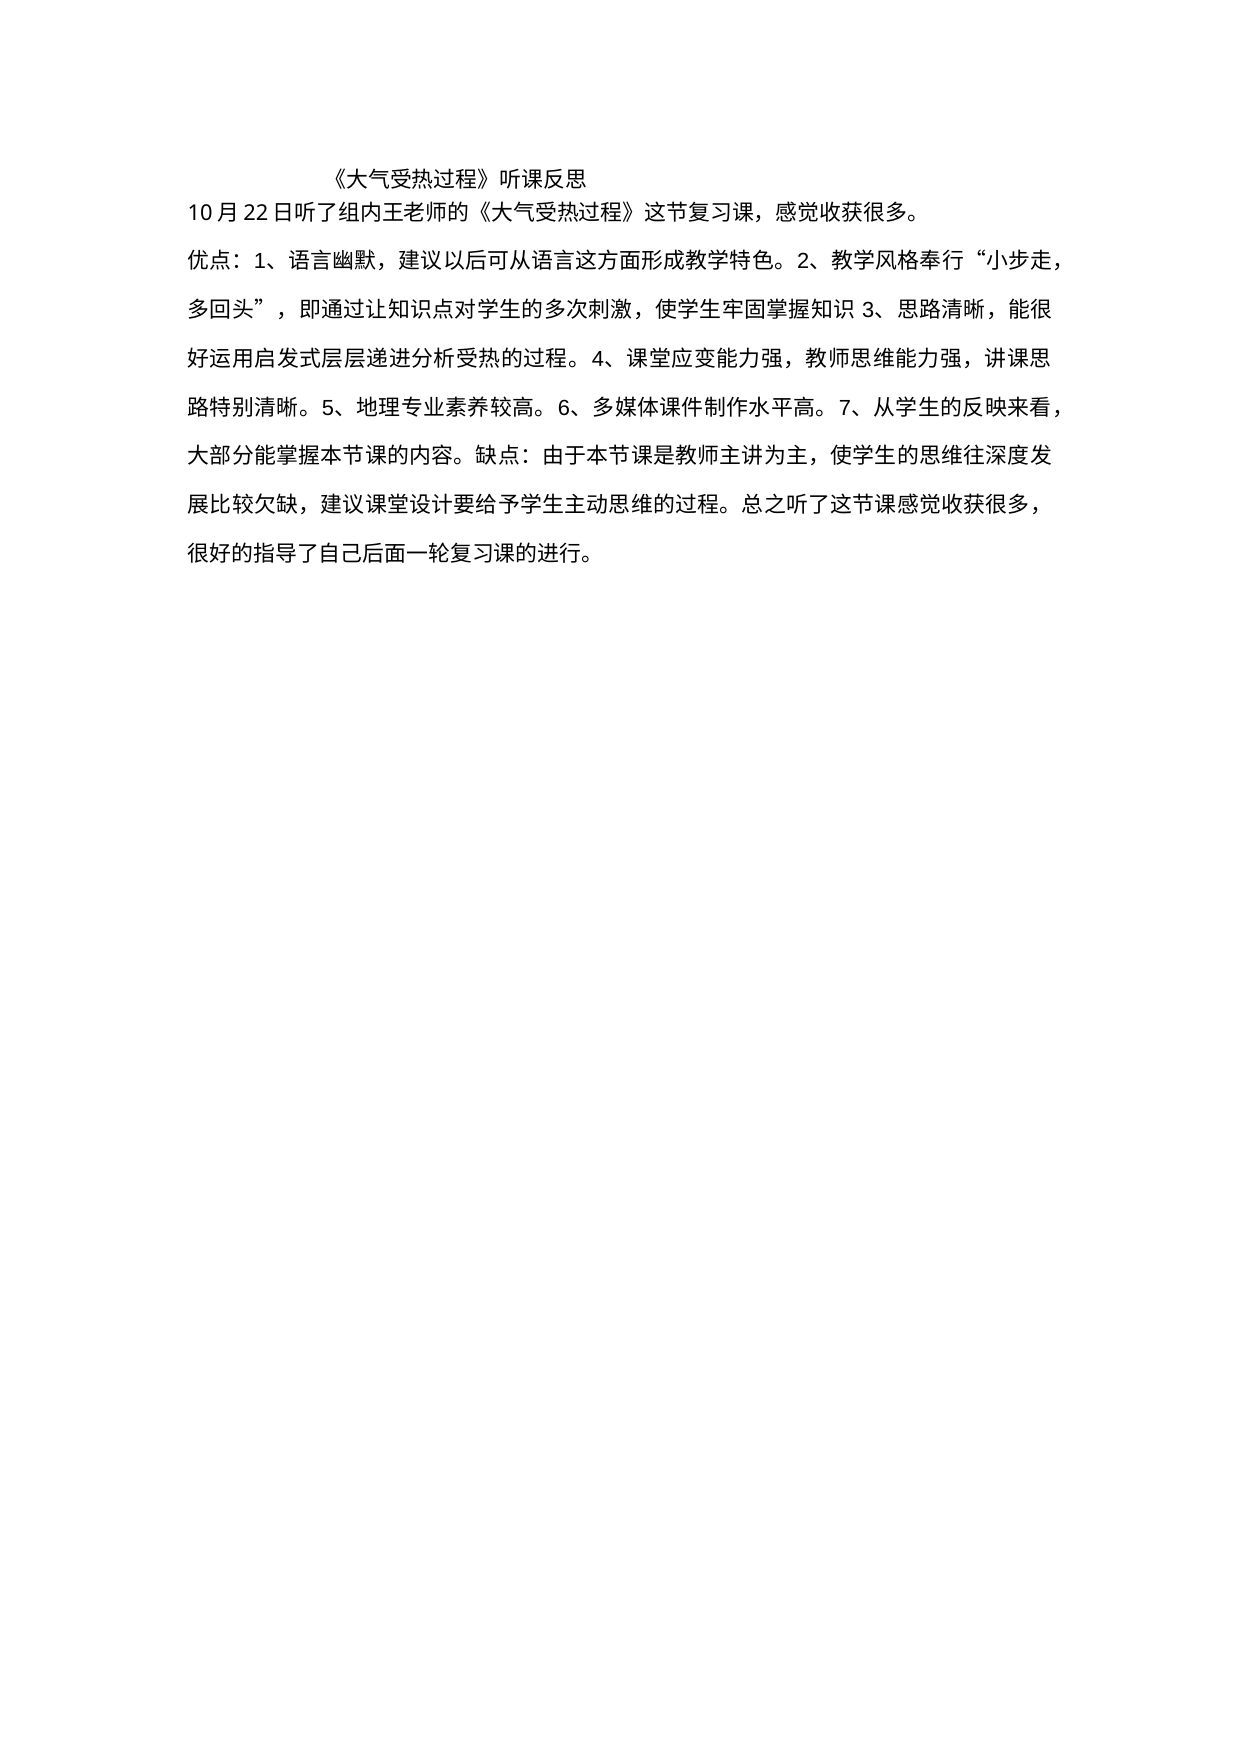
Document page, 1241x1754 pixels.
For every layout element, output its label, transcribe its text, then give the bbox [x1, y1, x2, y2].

text 优点：1、语言幽默，建议以后可从语言这方面形成教学特色。2、教学风格奉行“小步走，多回头”，即通过让知识点对学生的多次刺激，使学生牢固掌握知识3、思路清晰，能很好运用启发式层层递进分析受热的过程。4、课堂应变能力强，教师思维能力强，讲课思路特别清晰。5、地理专业素养较高。6、多媒体课件制作水平高。7、从学生的反映来看，大部分能掌握本节课的内容。缺点：由于本节课是教师主讲为主，使学生的思维往深度发展比较欠缺，建议课堂设计要给予学生主动思维的过程。总之听了这节课感觉收获很多，很好的指导了自己后面一轮复习课的进行。 [187, 243, 1053, 568]
text 10月22日听了组内王老师的《大气受热过程》这节复习课，感觉收获很多。 [187, 194, 1053, 227]
text 《大气受热过程》听课反思 [187, 162, 1053, 194]
